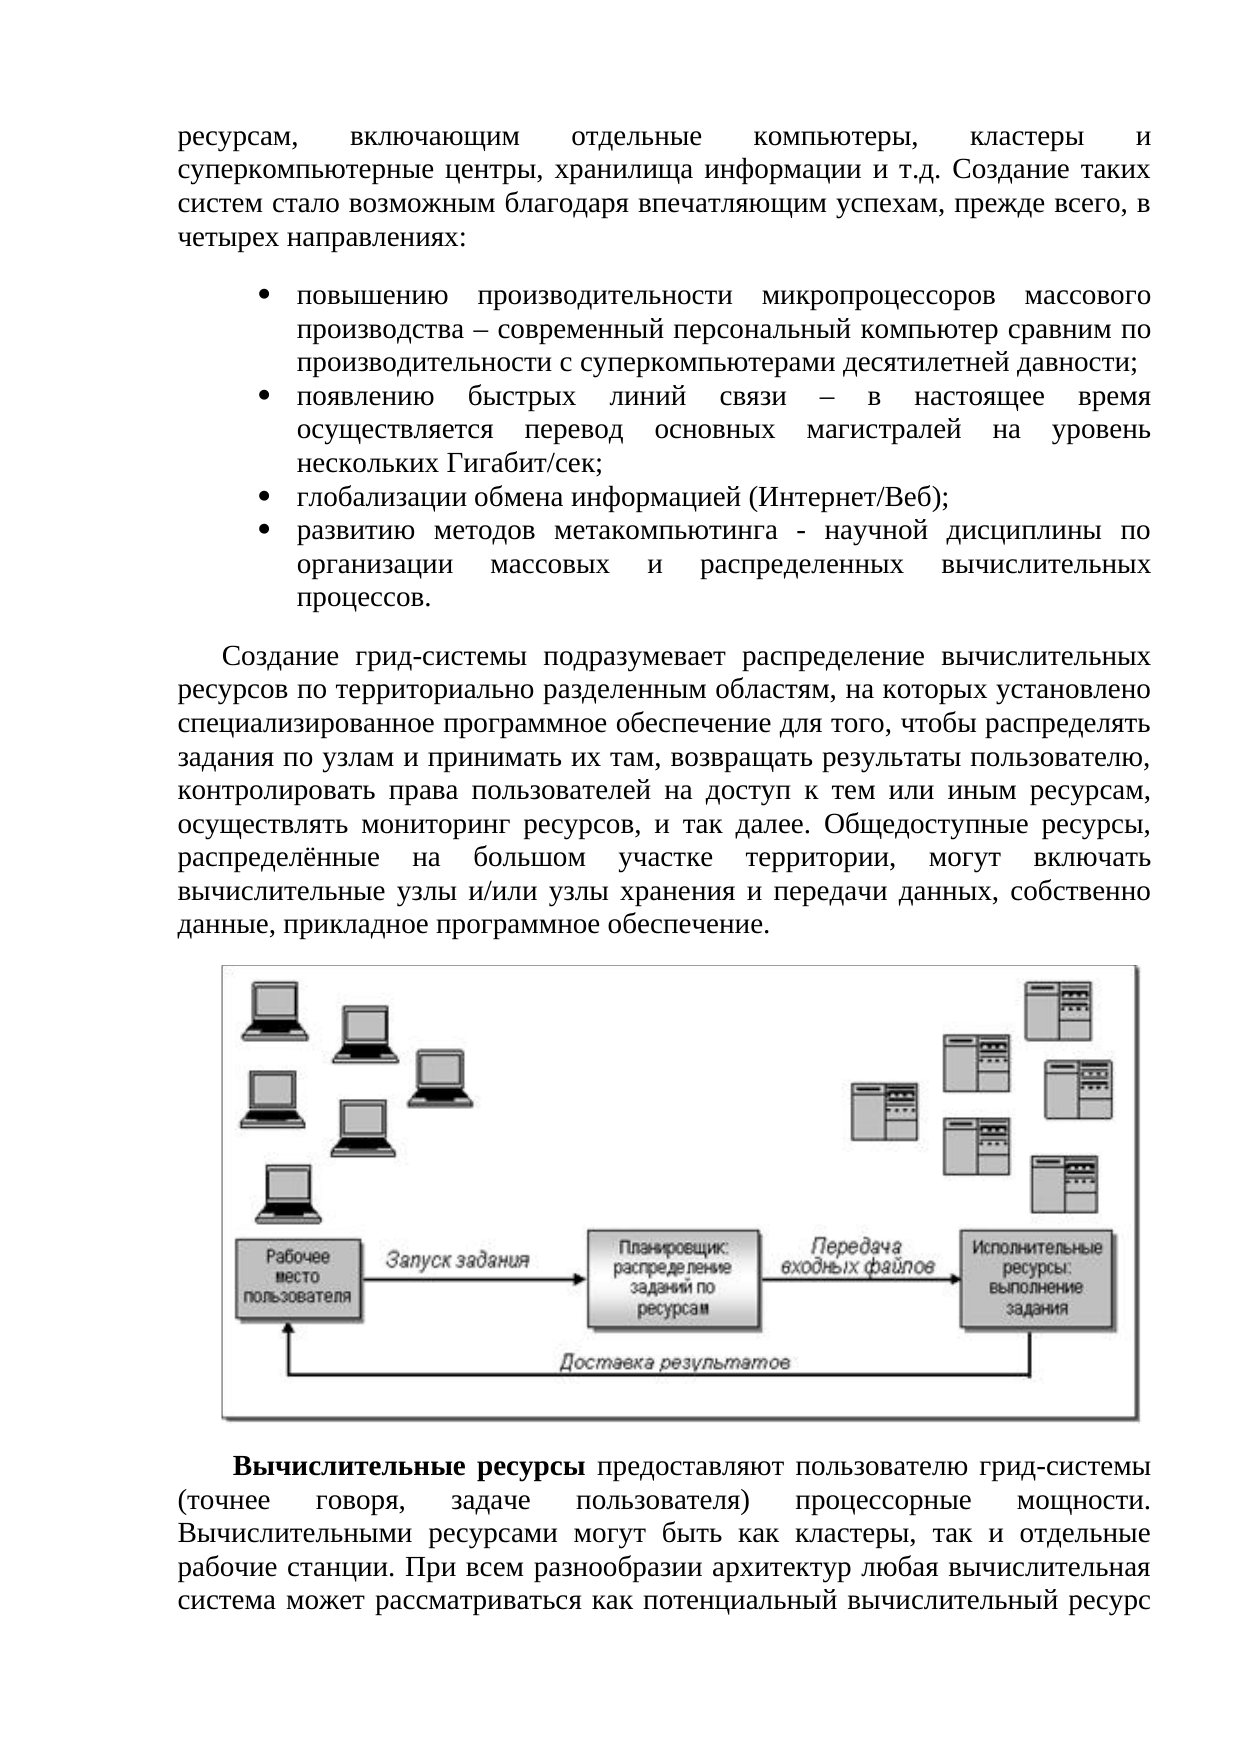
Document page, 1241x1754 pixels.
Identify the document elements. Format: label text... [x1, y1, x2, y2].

list развитию методов метакомпьютинга - научной дисциплины по организации массовых и распределенных вычислительных процессов. [259, 512, 1152, 613]
list глобализации обмена информацией (Интернет/Веб); [259, 479, 1152, 512]
list повышению производительности микропроцессоров массового производства – современный персональный компьютер сравним по производительности с суперкомпьютерами десятилетней давности; [259, 277, 1152, 378]
picture [221, 965, 1142, 1424]
text Создание грид-системы подразумевает распределение вычислительных ресурсов по территориально разделенным областям, на которых установлено специализированное программное обеспечение для того, чтобы распределять задания по узлам и принимать их там, возвращать результаты пользователю, контролировать права пользователей на доступ к тем или иным ресурсам, осуществлять мониторинг ресурсов, и так далее. Общедоступные ресурсы, распределённые на большом участке территории, могут включать вычислительные узлы и/или узлы хранения и передачи данных, собственно данные, прикладное программное обеспечение. [177, 638, 1152, 940]
list появлению быстрых линий связи – в настоящее время осуществляется перевод основных магистралей на уровень нескольких Гигабит/сек; [259, 378, 1152, 479]
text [177, 118, 1152, 252]
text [177, 1448, 1152, 1616]
